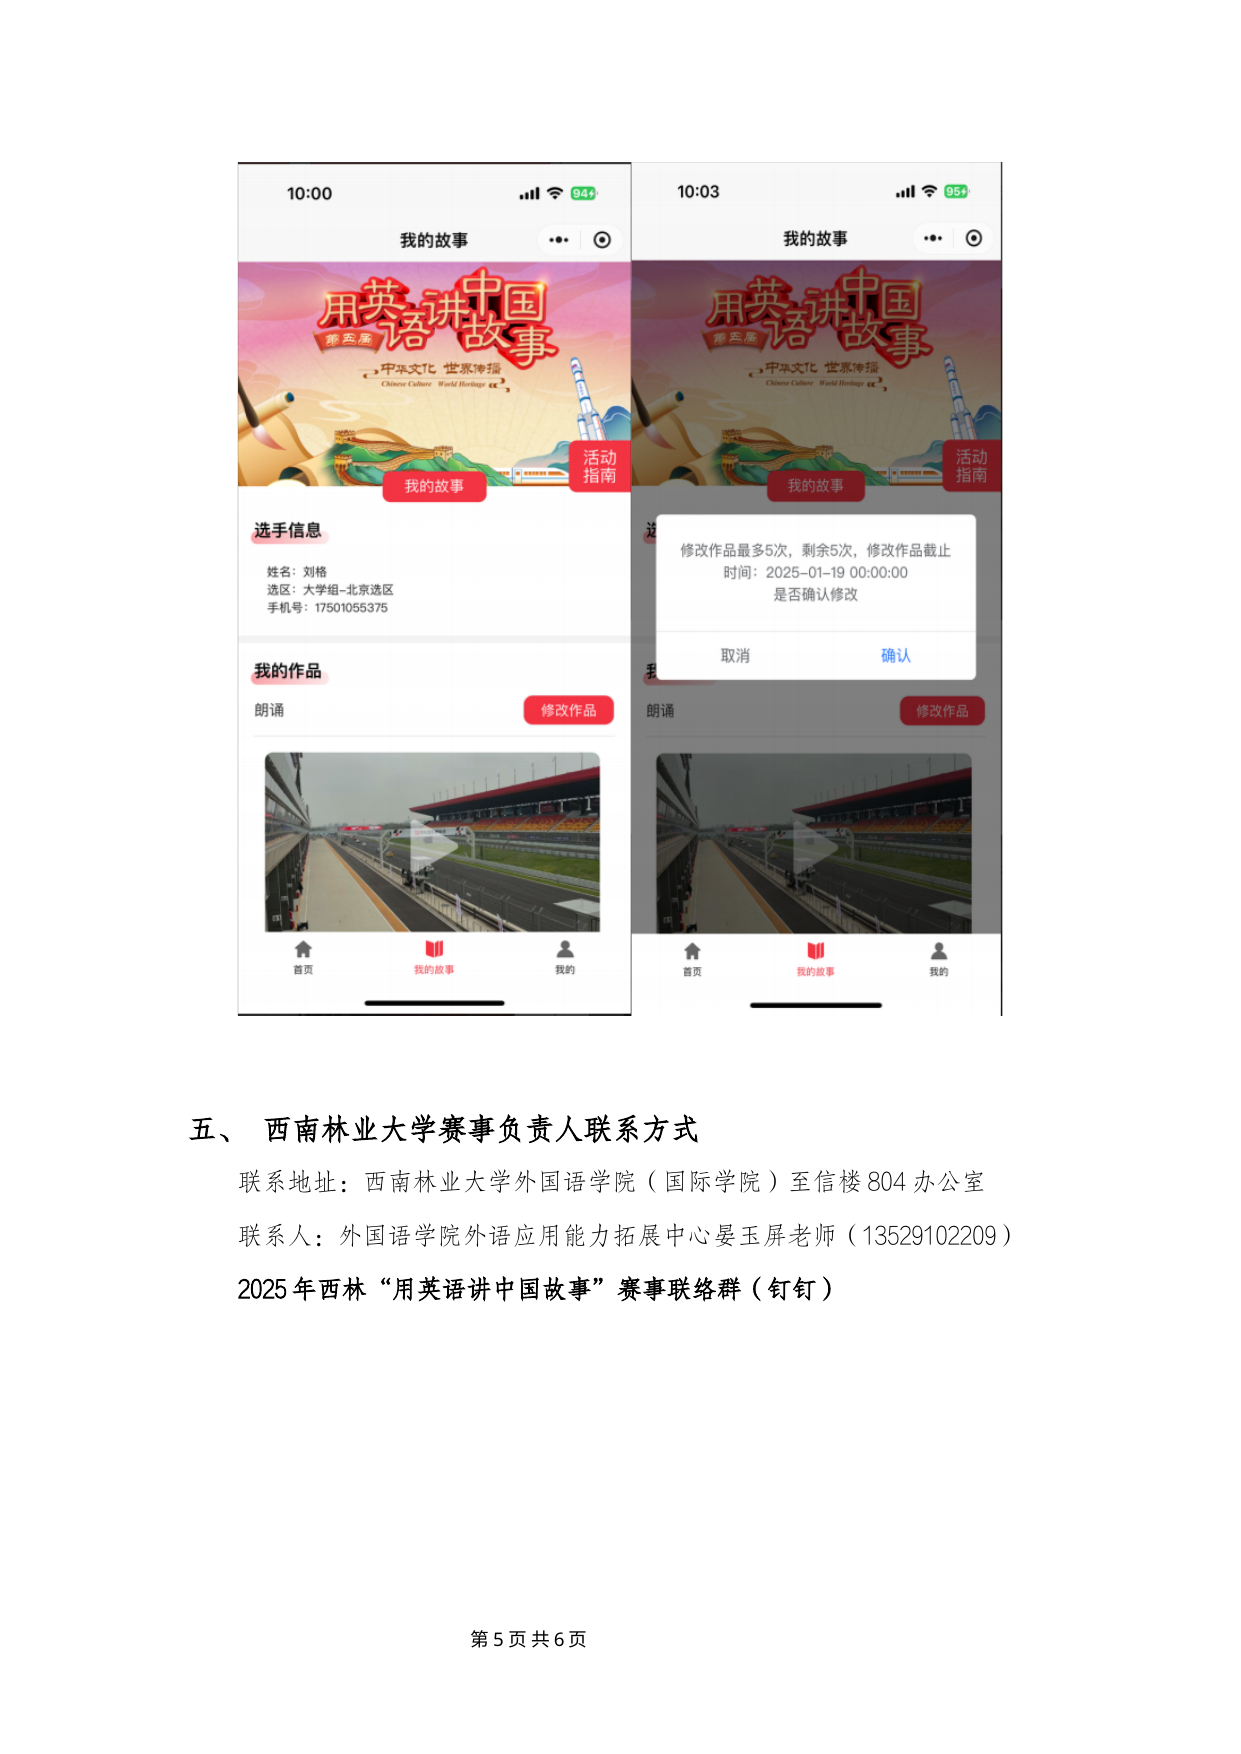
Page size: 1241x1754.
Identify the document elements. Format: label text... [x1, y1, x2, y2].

list 西南林业大学赛事负责人联系方式 [187, 1114, 1053, 1146]
picture [237, 162, 1003, 1016]
text 联系地址：西南林业大学外国语学院（国际学院）至信楼804办公室 [187, 1167, 1053, 1199]
text 联系人：外国语学院外语应用能力拓展中心晏玉屏老师（13529102209） [187, 1220, 1053, 1253]
text 2025年西林“用英语讲中国故事”赛事联络群（钉钉） [187, 1274, 1053, 1306]
